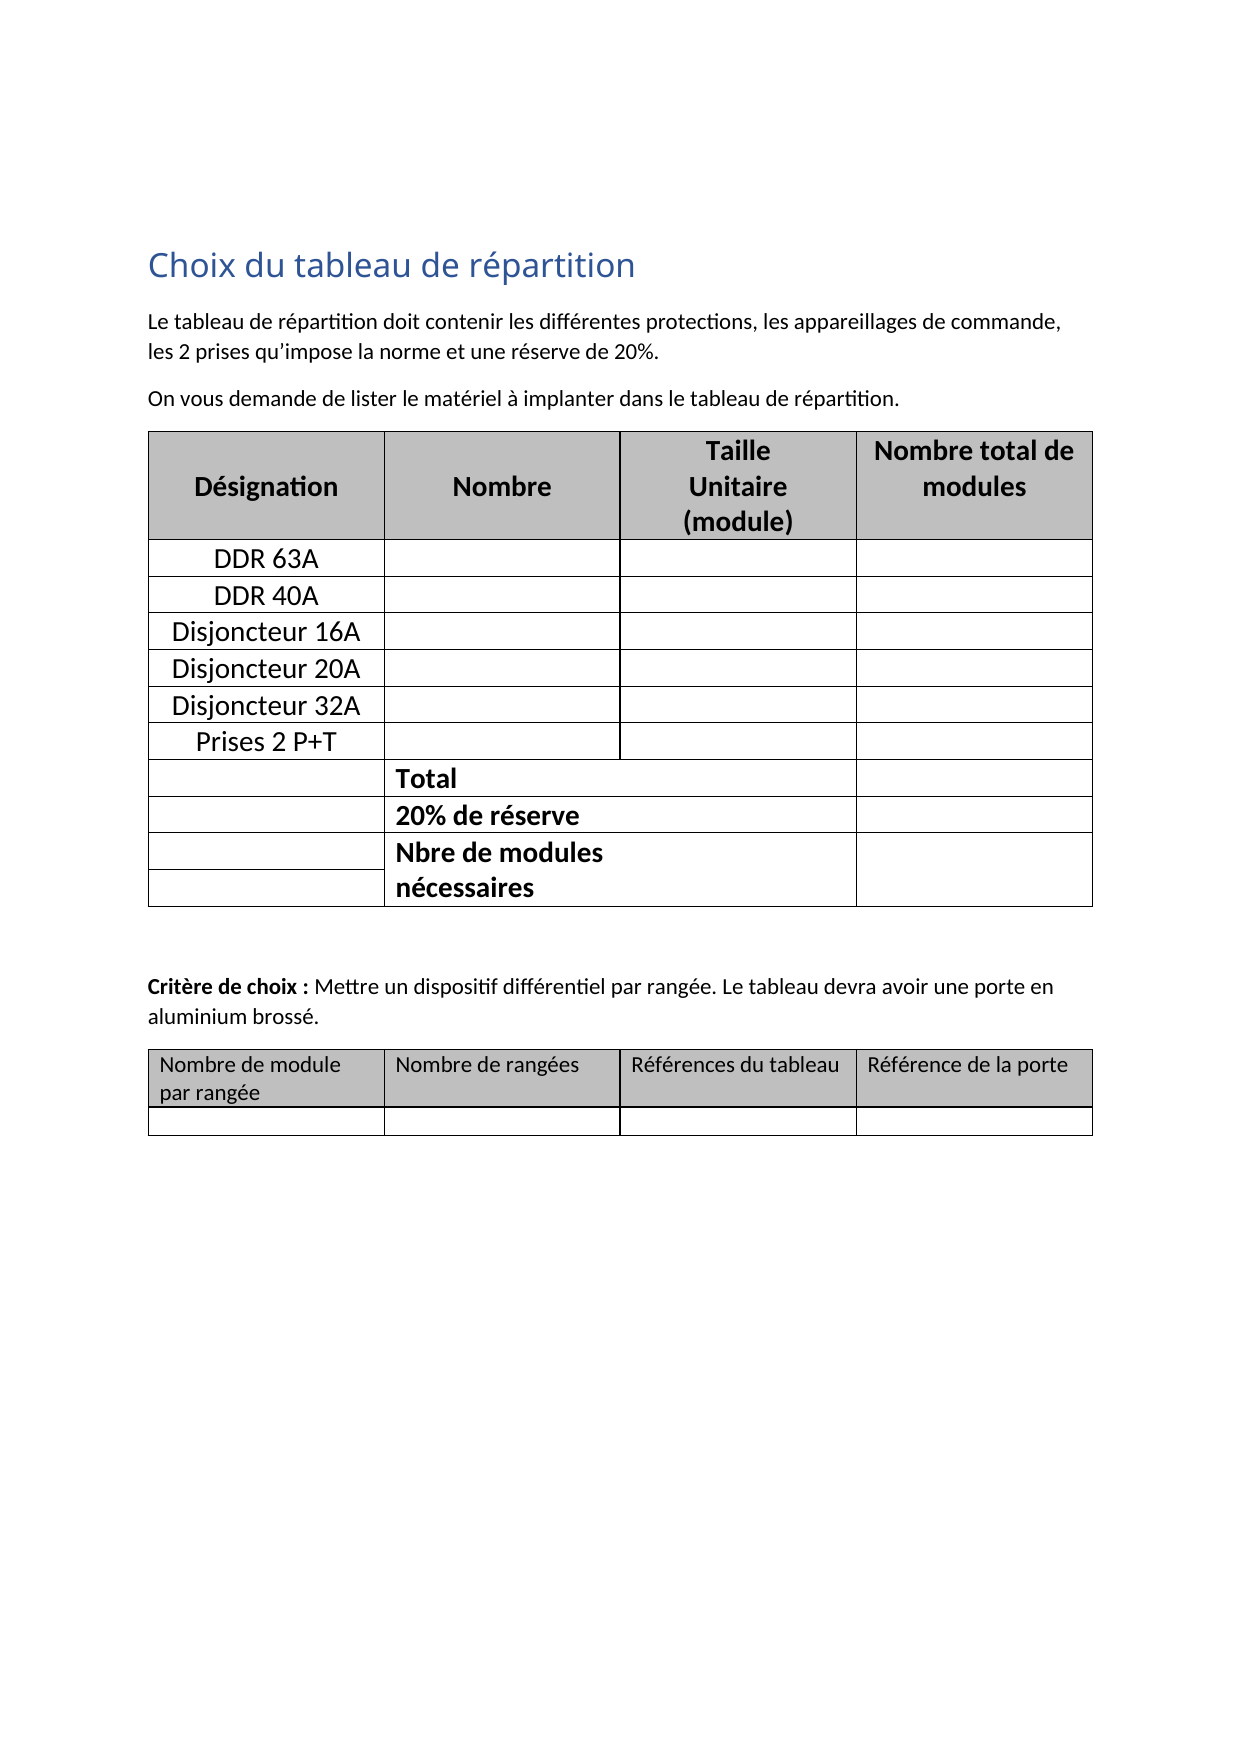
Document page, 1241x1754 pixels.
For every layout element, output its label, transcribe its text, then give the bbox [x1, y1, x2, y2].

table_cell [857, 723, 1092, 759]
table_cell [385, 1108, 619, 1135]
table_cell [621, 1108, 856, 1135]
table_cell [857, 797, 1092, 832]
text Critère de choix : Mettre un dispositif différentiel par rangée. Le tableau devra avoir une porte en aluminium brossé. [148, 972, 1093, 1030]
table_header Désignation [149, 432, 384, 539]
table_cell [385, 577, 619, 612]
table_header Taille Unitaire (module) [621, 432, 856, 539]
table_cell 20% de réserve [385, 797, 856, 832]
table_cell [621, 577, 856, 612]
table_header Nombre de rangées [385, 1050, 619, 1106]
table_cell [857, 650, 1092, 686]
text Le tableau de répartition doit contenir les différentes protections, les appareillages de commande, les 2 prises qu’impose la norme et une réserve de 20%. [148, 307, 1093, 365]
table_cell [385, 650, 619, 686]
table_cell [385, 613, 619, 649]
text On vous demande de lister le matériel à implanter dans le tableau de répartition. [148, 384, 1093, 412]
table_cell [857, 540, 1092, 576]
table_header Références du tableau [621, 1050, 856, 1106]
table_cell [857, 1108, 1092, 1135]
table_cell [621, 723, 856, 759]
table_cell [621, 613, 856, 649]
text Choix du tableau de répartition [148, 241, 1093, 287]
table_cell [385, 687, 619, 722]
table_cell [857, 613, 1092, 649]
table_header Nombre [385, 432, 619, 539]
table_cell [857, 577, 1092, 612]
table_cell [621, 540, 856, 576]
table_cell DDR 63A [149, 540, 384, 576]
table_cell [149, 870, 384, 906]
table_cell [857, 687, 1092, 722]
table_header Référence de la porte [857, 1050, 1092, 1106]
table_cell [149, 1108, 384, 1135]
table_cell [621, 687, 856, 722]
table_header Nombre total de modules [857, 432, 1092, 539]
table_cell Disjoncteur 16A [149, 613, 384, 649]
table_header Nombre de module par rangée [149, 1050, 384, 1106]
table_cell Prises 2 P+T [149, 723, 384, 759]
table_cell [621, 650, 856, 686]
table_cell [857, 833, 1092, 906]
table_cell [149, 833, 384, 869]
table_cell [385, 723, 619, 759]
table_cell Disjoncteur 32A [149, 687, 384, 722]
table_cell [149, 797, 384, 832]
table_cell [385, 540, 619, 576]
table_cell Disjoncteur 20A [149, 650, 384, 686]
table_cell [857, 760, 1092, 796]
table_cell DDR 40A [149, 577, 384, 612]
table_cell Nbre de modules nécessaires [385, 833, 856, 906]
table_cell [149, 760, 384, 796]
table_cell Total [385, 760, 856, 796]
